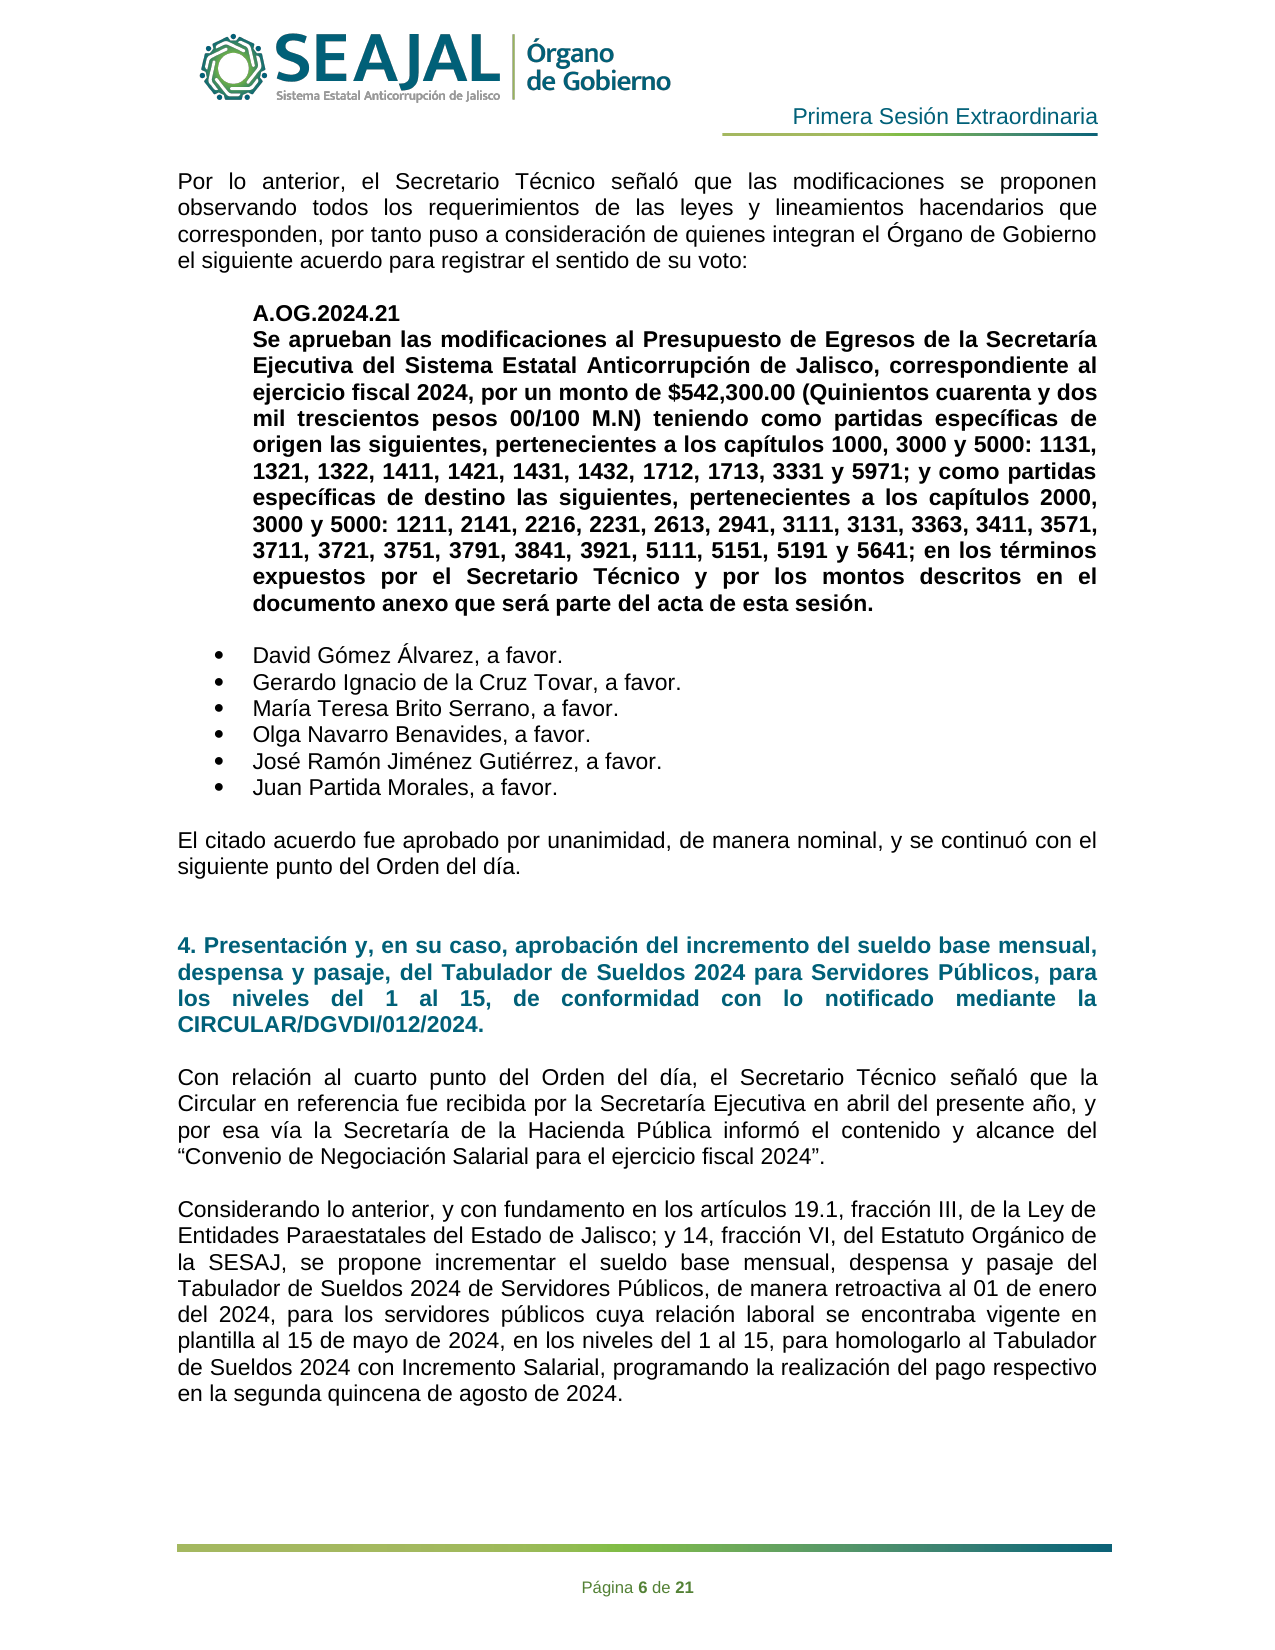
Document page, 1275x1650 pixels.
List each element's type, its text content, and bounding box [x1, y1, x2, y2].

text Se aprueban las modificaciones al Presupuesto de Egresos de la Secretaría Ejecutiva del Sistema Estatal Anticorrupción de Jalisco, correspondiente al ejercicio fiscal 2024, por un monto de $542,300.00 (Quinientos cuarenta y dos mil trescientos pesos 00/100 M.N) teniendo como partidas específicas de origen las siguientes, pertenecientes a los capítulos 1000, 3000 y 5000: 1131, 1321, 1322, 1411, 1421, 1431, 1432, 1712, 1713, 3331 y 5971; y como partidas específicas de destino las siguientes, pertenecientes a los capítulos 2000, 3000 y 5000: 1211, 2141, 2216, 2231, 2613, 2941, 3111, 3131, 3363, 3411, 3571, 3711, 3721, 3751, 3791, 3841, 3921, 5111, 5151, 5191 y 5641; en los términos expuestos por el Secretario Técnico y por los montos descritos en el documento anexo que será parte del acta de esta sesión. [252, 326, 1098, 616]
list Juan Partida Morales, a favor. [215, 774, 1098, 800]
picture [177, 1544, 1112, 1552]
list Olga Navarro Benavides, a favor. [215, 721, 1098, 748]
list María Teresa Brito Serrano, a favor. [215, 695, 1098, 721]
picture [192, 23, 674, 113]
list José Ramón Jiménez Gutiérrez, a favor. [215, 748, 1098, 774]
text Considerando lo anterior, y con fundamento en los artículos 19.1, fracción III, de la Ley de Entidades Paraestatales del Estado de Jalisco; y 14, fracción VI, del Estatuto Orgánico de la SESAJ, se propone incrementar el sueldo base mensual, despensa y pasaje del Tabulador de Sueldos 2024 de Servidores Públicos, de manera retroactiva al 01 de enero del 2024, para los servidores públicos cuya relación laboral se encontraba vigente en plantilla al 15 de mayo de 2024, en los niveles del 1 al 15, para homologarlo al Tabulador de Sueldos 2024 con Incremento Salarial, programando la realización del pago respectivo en la segunda quincena de agosto de 2024. [177, 1196, 1098, 1407]
list Gerardo Ignacio de la Cruz Tovar, a favor. [215, 669, 1098, 695]
text Por lo anterior, el Secretario Técnico señaló que las modificaciones se proponen observando todos los requerimientos de las leyes y lineamientos hacendarios que corresponden, por tanto puso a consideración de quienes integran el Órgano de Gobierno el siguiente acuerdo para registrar el sentido de su voto: [177, 168, 1098, 273]
text 4. Presentación y, en su caso, aprobación del incremento del sueldo base mensual, despensa y pasaje, del Tabulador de Sueldos 2024 para Servidores Públicos, para los niveles del 1 al 15, de conformidad con lo notificado mediante la CIRCULAR/DGVDI/012/2024. [177, 932, 1098, 1038]
list David Gómez Álvarez, a favor. [215, 642, 1098, 669]
text A.OG.2024.21 [252, 300, 1098, 326]
text El citado acuerdo fue aprobado por unanimidad, de manera nominal, y se continuó con el siguiente punto del Orden del día. [177, 827, 1098, 879]
text Con relación al cuarto punto del Orden del día, el Secretario Técnico señaló que la Circular en referencia fue recibida por la Secretaría Ejecutiva en abril del presente año, y por esa vía la Secretaría de la Hacienda Pública informó el contenido y alcance del “Convenio de Negociación Salarial para el ejercicio fiscal 2024”. [177, 1064, 1098, 1169]
